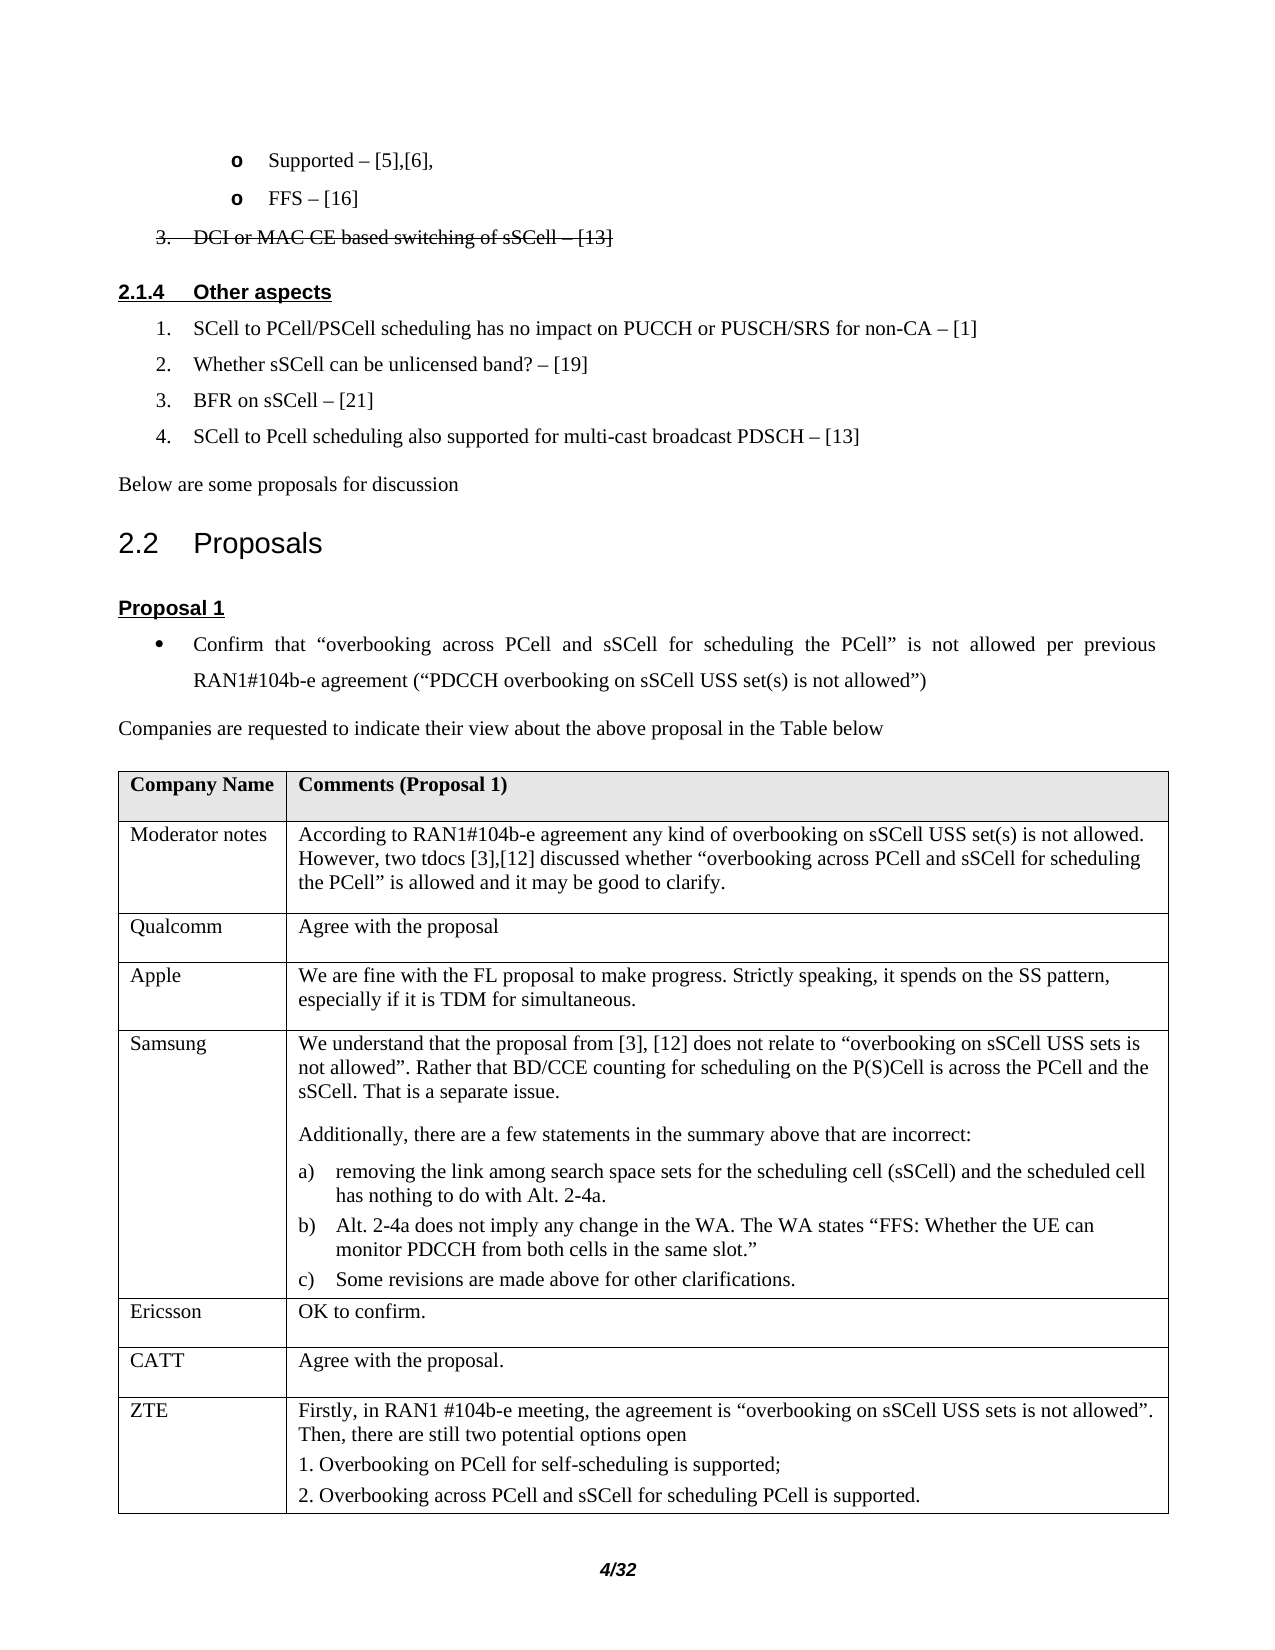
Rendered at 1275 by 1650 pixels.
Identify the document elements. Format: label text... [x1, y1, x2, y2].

table_cell Agree with the proposal. [287, 1348, 1168, 1397]
table_cell We are fine with the FL proposal to make progress. Strictly speaking, it spends on the SS pattern, especially if it is TDM for simultaneous. [287, 963, 1168, 1030]
list SCell to Pcell scheduling also supported for multi-cast broadcast PDSCH – [13] [156, 424, 1157, 448]
table_header Company Name [119, 772, 286, 821]
table_cell Qualcomm [119, 914, 286, 962]
list Supported – [5],[6], [231, 148, 1157, 173]
table_cell Agree with the proposal [287, 914, 1168, 962]
text Below are some proposals for discussion [118, 472, 1157, 496]
list SCell to PCell/PSCell scheduling has no impact on PUCCH or PUSCH/SRS for non-CA – [1] [156, 316, 1157, 339]
table_cell Moderator notes [119, 822, 286, 912]
subtitle 2.2 Proposals [118, 527, 1157, 560]
table_cell We understand that the proposal from [3], [12] does not relate to “overbooking on sSCell USS sets is not allowed”. Rather that BD/CCE counting for scheduling on the P(S)Cell is across the PCell and the sSCell. That is a separate issue. Additionally, there are a few statements in the summary above that are incorrect: removing the link among search space sets for the scheduling cell (sSCell) and the scheduled cell has nothing to do with Alt. 2-4a. Alt. 2-4a does not imply any change in the WA. The WA states “FFS: Whether the UE can monitor PDCCH from both cells in the same slot.” Some revisions are made above for other clarifications. [287, 1031, 1168, 1298]
table_cell OK to confirm. [287, 1299, 1168, 1347]
list DCI or MAC CE based switching of sSCell – [13] [156, 225, 1157, 249]
table_header Comments (Proposal 1) [287, 772, 1168, 821]
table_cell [287, 1398, 1168, 1513]
table_cell Ericsson [119, 1299, 286, 1347]
table_cell Apple [119, 963, 286, 1030]
list BFR on sSCell – [21] [156, 388, 1157, 412]
list FFS – [16] [231, 186, 1157, 212]
table_cell According to RAN1#104b-e agreement any kind of overbooking on sSCell USS set(s) is not allowed. However, two tdocs [3],[12] discussed whether “overbooking across PCell and sSCell for scheduling the PCell” is allowed and it may be good to clarify. [287, 822, 1168, 912]
table_cell CATT [119, 1348, 286, 1397]
table_cell ZTE [119, 1398, 286, 1513]
list Whether sSCell can be unlicensed band? – [19] [156, 352, 1157, 376]
text Companies are requested to indicate their view about the above proposal in the Table below [118, 716, 1157, 740]
subtitle Proposal 1 [118, 596, 1157, 619]
table_cell Samsung [119, 1031, 286, 1298]
subtitle 2.1.4 Other aspects [118, 279, 1157, 303]
list Confirm that “overbooking across PCell and sSCell for scheduling the PCell” is not allowed per previous RAN1#104b-e agreement (“PDCCH overbooking on sSCell USS set(s) is not allowed”) [156, 632, 1157, 692]
